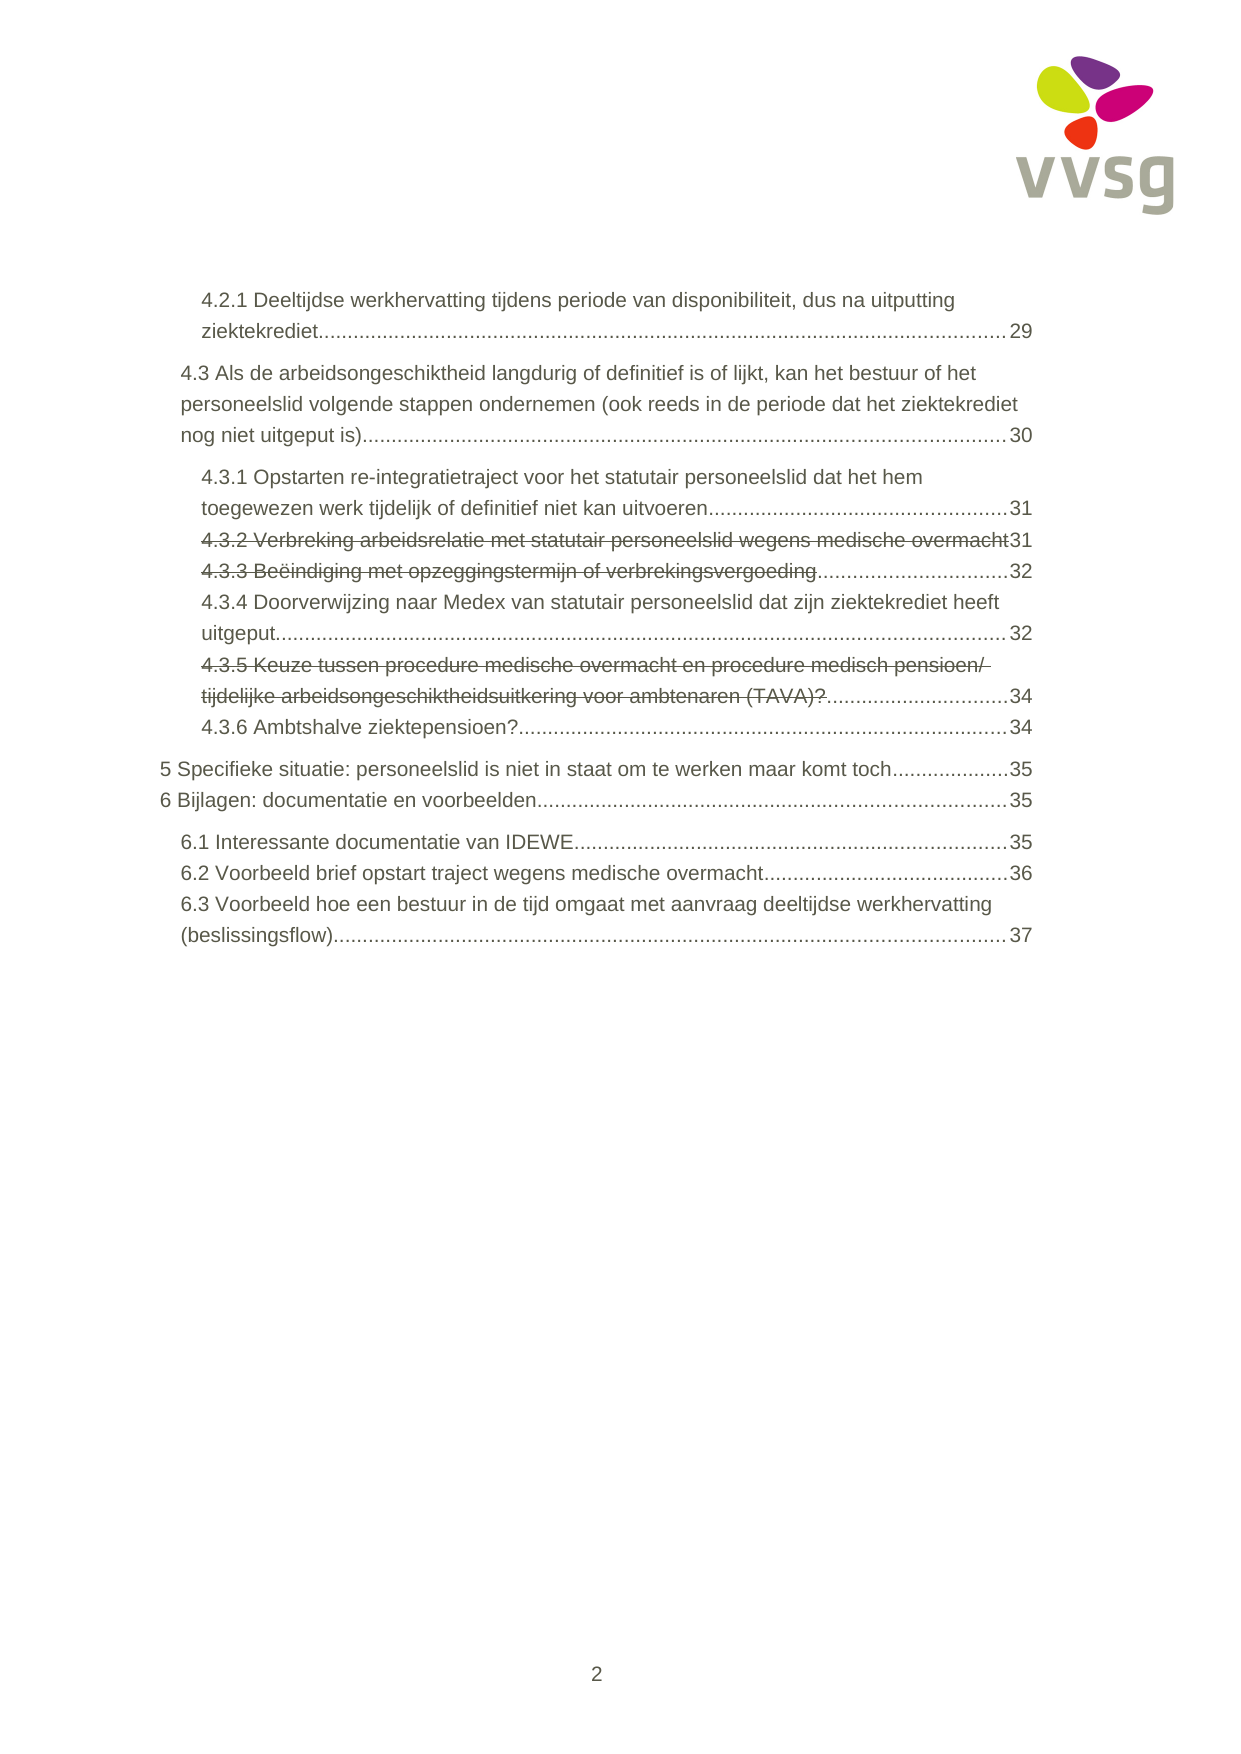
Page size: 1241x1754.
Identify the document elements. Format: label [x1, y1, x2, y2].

picture [1015, 55, 1174, 215]
